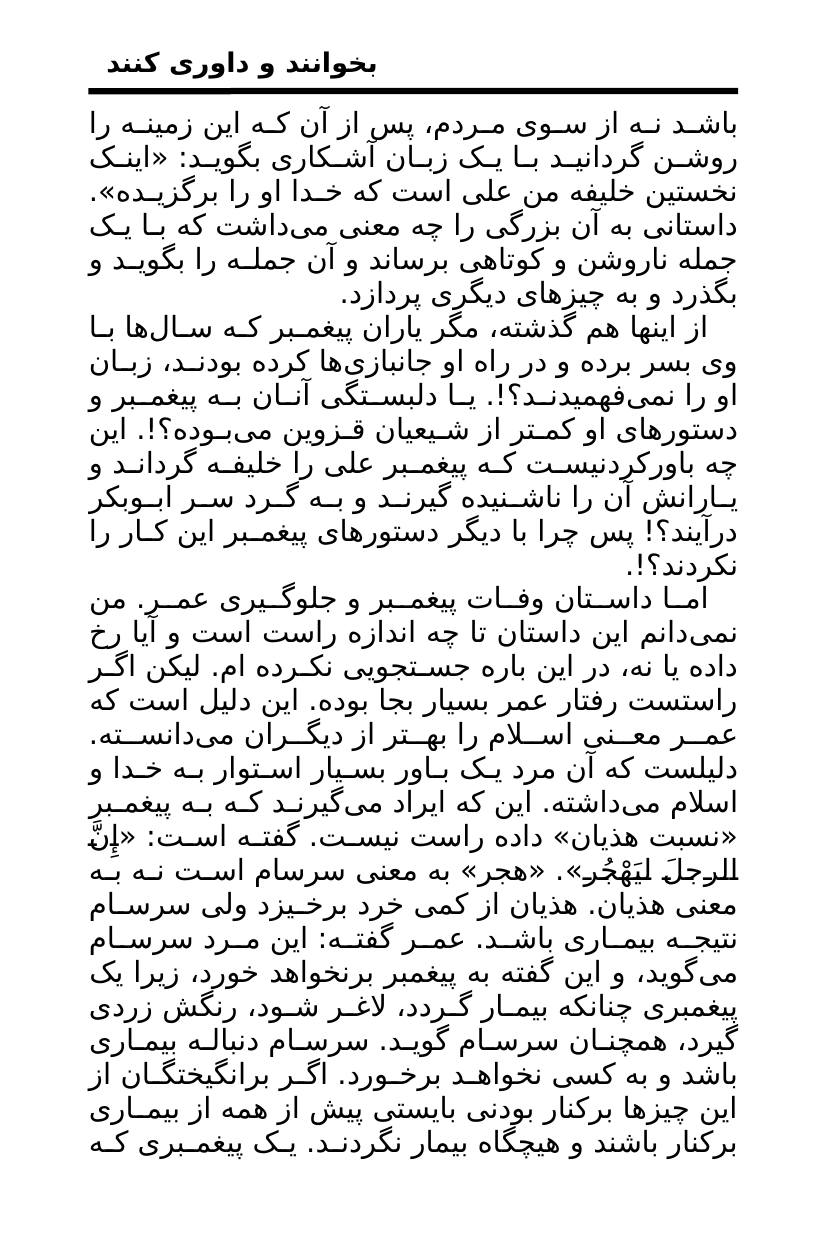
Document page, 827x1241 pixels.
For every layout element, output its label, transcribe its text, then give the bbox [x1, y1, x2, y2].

text از اینها هم گذشته، مگر یاران پیغمبر که سال‌ها با وی بسر برده و در راه او جانبازی‌ها کرده بودند، زبان او را نمی‌فهمیدند؟!. یا دلبستگی آنان به پیغمبر و دستورهای او کمتر از شیعیان قزوین می‌بوده؟!. این چه باورکردنیست که پیغمبر علی را خلیفه گرداند و یارانش آن را ناشنیده گیرند و به گرد سر ابوبکر درآیند؟! پس چرا با دیگر دستورهای پیغمبر این کار را نکردند؟!. [89, 310, 738, 582]
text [89, 582, 738, 1159]
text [89, 106, 738, 310]
